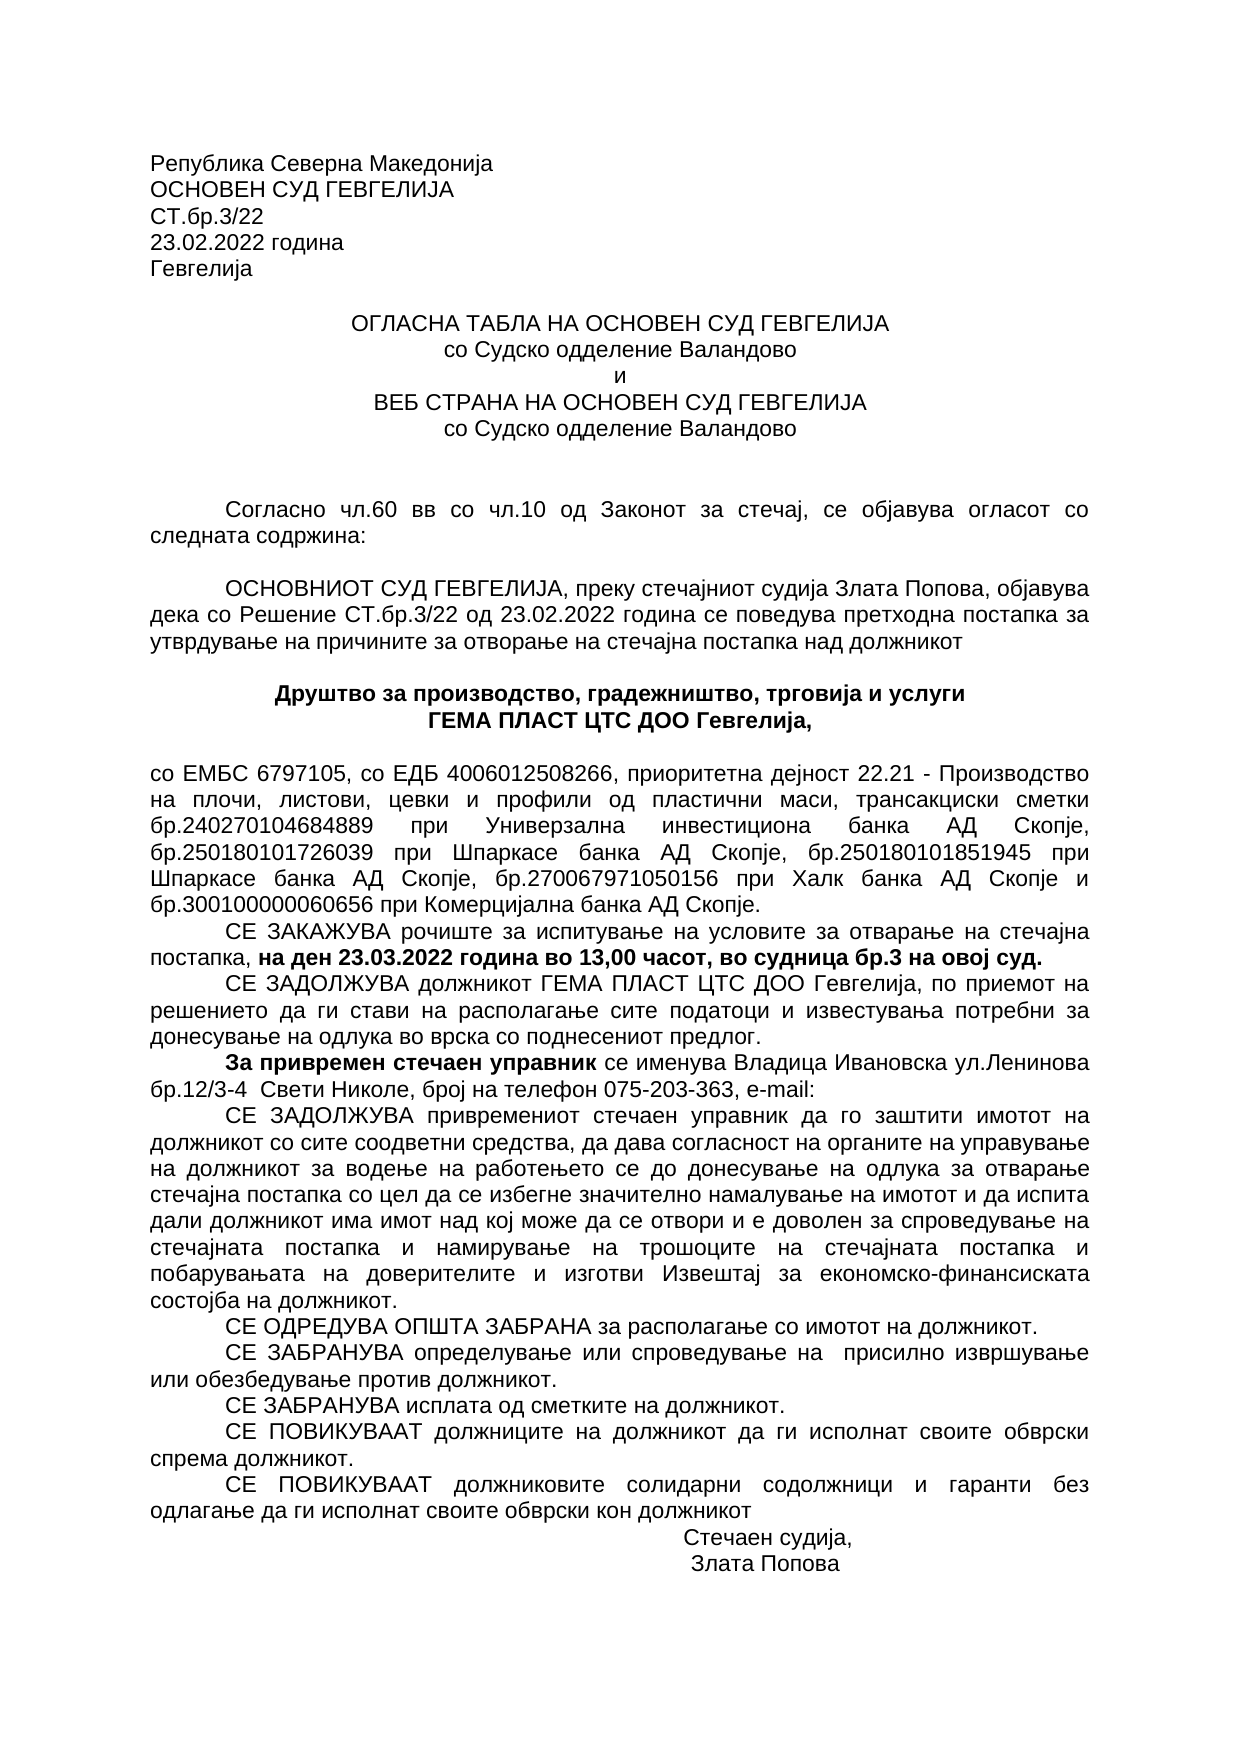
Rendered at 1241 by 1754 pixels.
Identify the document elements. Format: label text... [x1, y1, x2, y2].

text ОСНОВЕН СУД ГЕВГЕЛИЈА [150, 176, 1006, 203]
text ОСНОВНИОТ СУД ГЕВГЕЛИЈА, преку стечајниот судија Злата Попова, објавува дека со Решение СТ.бр.3/22 од 23.02.2022 година се поведува претходна постапка за утврдување на причините за отворање на стечајна постапка над должникот [150, 575, 1090, 654]
text со ЕМБС 6797105, со ЕДБ 4006012508266, приоритетна дејност 22.21 - Производство на плочи, листови, цевки и профили од пластични маси, трансакциски сметки бр.240270104684889 при Универзална инвестициона банка АД Скопје, бр.250180101726039 при Шпаркасе банка АД Скопје, бр.250180101851945 при Шпаркасе банка АД Скопје, бр.270067971050156 при Халк банка АД Скопје и бр.300100000060656 при Комерцијална банка АД Скопје. [150, 759, 1090, 918]
text со Судско одделение Валандово [150, 415, 1090, 442]
text СЕ ЗАБРАНУВА исплата од сметките на должникот. [150, 1392, 1090, 1418]
text За привремен стечаен управник се именува Владица Ивановска ул.Ленинова бр.12/3-4 Свети Николе, број на телефон 075-203-363, е-mail: [150, 1049, 1090, 1102]
text Република Северна Македонија [150, 150, 1006, 176]
text Друштво за производство, градежништво, трговија и услуги [150, 680, 1090, 707]
text ВЕБ СТРАНА НА ОСНОВЕН СУД ГЕВГЕЛИЈА [150, 389, 1090, 415]
text СЕ ЗАКАЖУВА рочиште за испитување на условите за отварање на стечајна постапка, на ден 23.03.2022 година во 13,00 часот, во судница бр.3 на овој суд. [150, 918, 1090, 970]
text Гевгелија [150, 255, 1006, 282]
text СЕ ЗАДОЛЖУВА должникот ГЕМА ПЛАСТ ЦТС ДОО Гевгелија, по приемот на решението да ги стави на располагање сите податоци и известувања потребни за донесување на одлука во врска со поднесениот предлог. [150, 970, 1090, 1049]
text 23.02.2022 година [150, 229, 1006, 255]
text СТ.бр.3/22 [150, 203, 1006, 229]
text СЕ ЗАБРАНУВА определување или спроведување на присилно извршување или обезбедување против должникот. [150, 1339, 1090, 1392]
text СЕ ЗАДОЛЖУВА привремениот стечаен управник да го заштити имотот на должникот со сите соодветни средства, да дава согласност на органите на управување на должникот за водење на работењето се до донесување на одлука за отварање стечајна постапка со цел да се избегне значително намалување на имотот и да испита дали должникот има имот над кој може да се отвори и е доволен за спроведување на стечајната постапка и намирување на трошоците на стечајната постапка и побарувањата на доверителите и изготви Извештај за економско-финансиската состојба на должникот. [150, 1102, 1090, 1313]
text СЕ ПОВИКУВААТ должниковите солидарни содолжници и гаранти без одлагање да ги исполнат своите обврски кон должникот [150, 1471, 1090, 1524]
text ОГЛАСНА ТАБЛА НА ОСНОВЕН СУД ГЕВГЕЛИЈА [150, 310, 1090, 336]
text ГЕМА ПЛАСТ ЦТС ДОО Гевгелија, [150, 707, 1090, 733]
text Злата Попова [150, 1550, 1090, 1576]
text со Судско одделение Валандово [150, 336, 1090, 362]
text СЕ ОДРЕДУВА ОПШТА ЗАБРАНА за располагање со имотот на должникот. [150, 1313, 1090, 1339]
text и [150, 362, 1090, 389]
text Стечаен судија, [150, 1524, 1090, 1550]
text СЕ ПОВИКУВААТ должниците на должникот да ги исполнат своите обврски спрема должникот. [150, 1418, 1090, 1471]
text Согласно чл.60 вв со чл.10 од Законот за стечај, се објавува огласот со следната содржина: [150, 496, 1090, 549]
